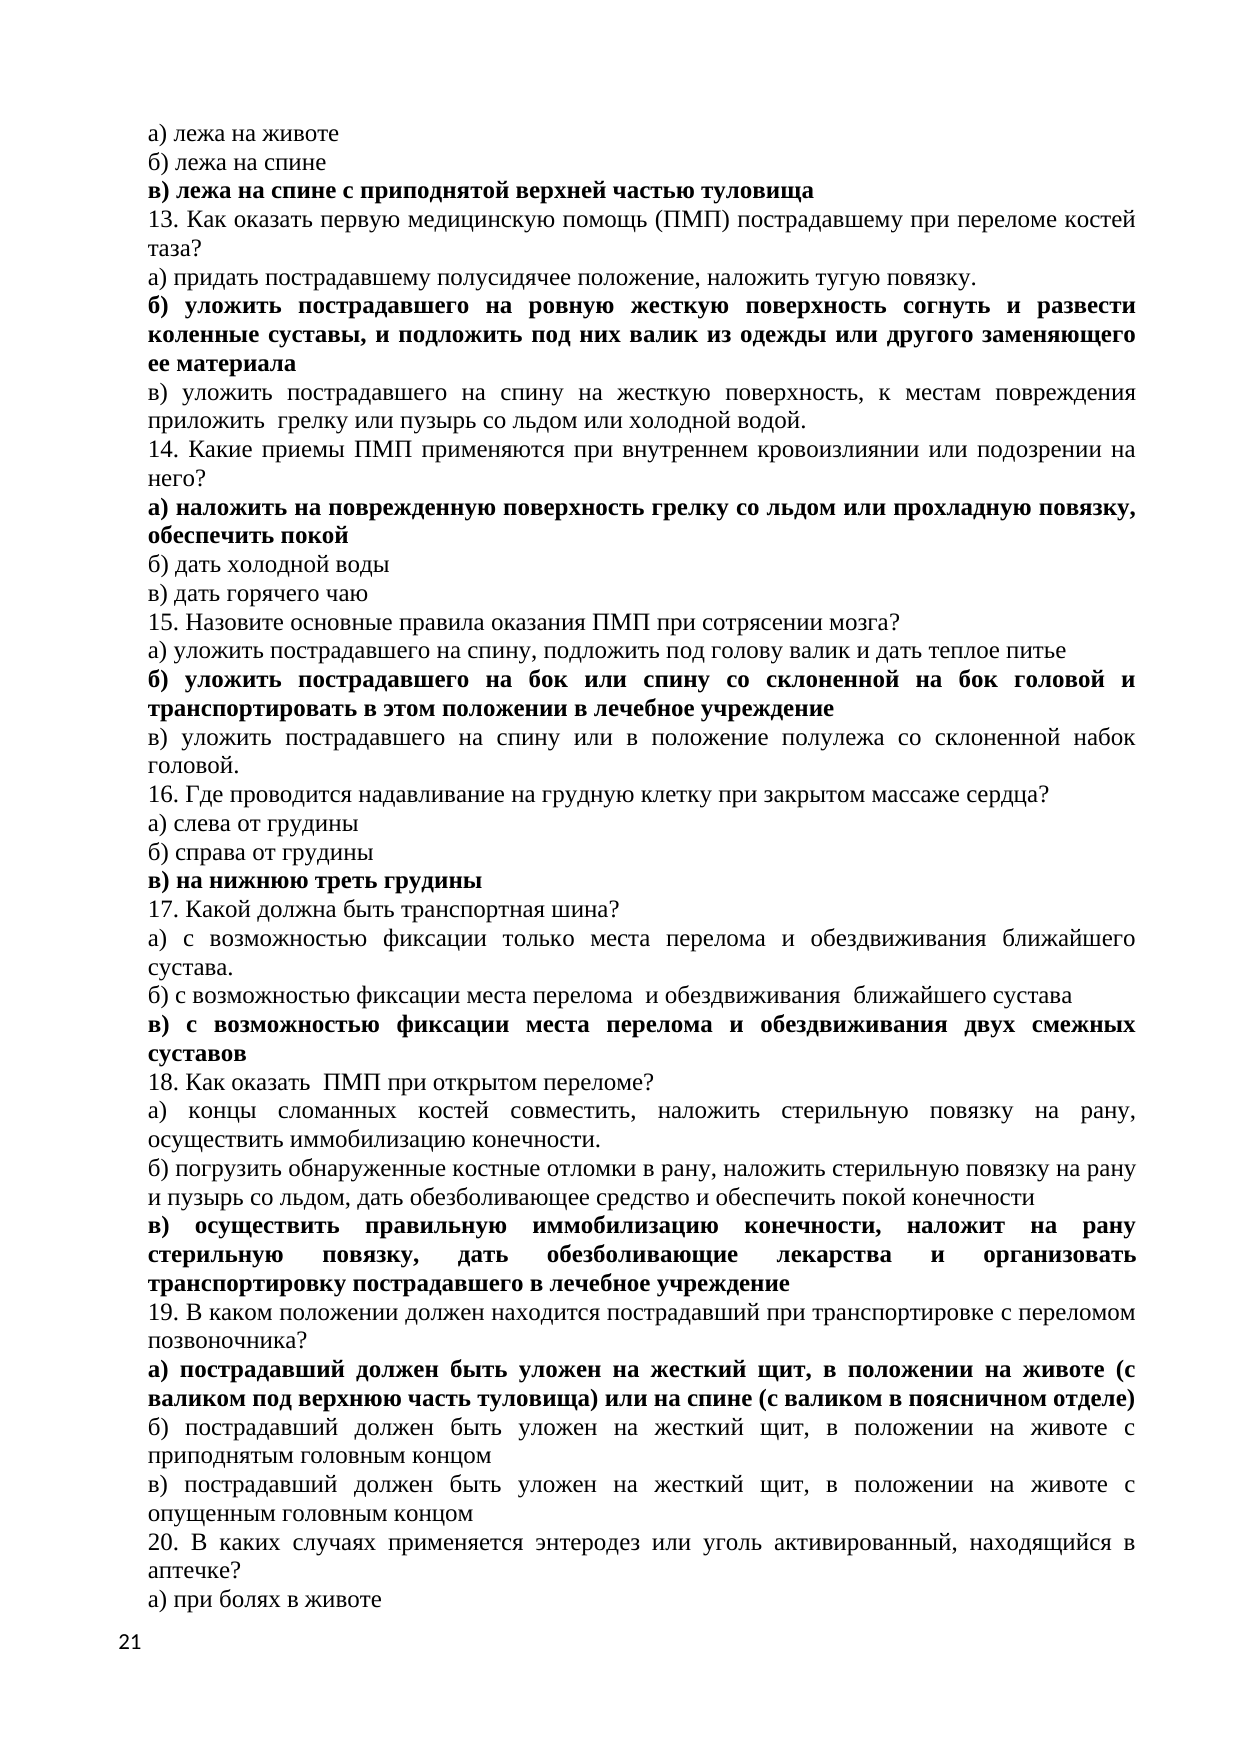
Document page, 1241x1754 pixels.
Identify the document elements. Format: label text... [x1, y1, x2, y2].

text б) уложить пострадавшего на ровную жесткую поверхность согнуть и развести коленные суставы, и подложить под них валик из одежды или другого заменяющего ее материала [148, 291, 1137, 377]
text 20. В каких случаях применяется энтеродез или уголь активированный, находящийся в аптечке? [148, 1527, 1137, 1584]
text в) пострадавший должен быть уложен на жесткий щит, в положении на животе с опущенным головным концом [148, 1469, 1137, 1527]
text а) уложить пострадавшего на спину, подложить под голову валик и дать теплое питье [148, 636, 1137, 664]
text а) лежа на животе [148, 118, 1137, 147]
text 13. Как оказать первую медицинскую помощь (ПМП) пострадавшему при переломе костей таза? [148, 204, 1137, 262]
text 16. Где проводится надавливание на грудную клетку при закрытом массаже сердца? [148, 779, 1137, 808]
text а) наложить на поврежденную поверхность грелку со льдом или прохладную повязку, обеспечить покой [148, 492, 1137, 549]
text б) справа от грудины [148, 837, 1137, 866]
text б) дать холодной воды [148, 549, 1137, 578]
text б) пострадавший должен быть уложен на жесткий щит, в положении на животе с приподнятым головным концом [148, 1412, 1137, 1469]
text 18. Как оказать ПМП при открытом переломе? [148, 1067, 1137, 1096]
text б) уложить пострадавшего на бок или спину со склоненной на бок головой и транспортировать в этом положении в лечебное учреждение [148, 664, 1137, 722]
text 19. В каком положении должен находится пострадавший при транспортировке с переломом позвоночника? [148, 1297, 1137, 1354]
text в) лежа на спине с приподнятой верхней частью туловища [148, 176, 1137, 204]
text а) пострадавший должен быть уложен на жесткий щит, в положении на животе (с валиком под верхнюю часть туловища) или на спине (с валиком в поясничном отделе) [148, 1354, 1137, 1412]
text а) слева от грудины [148, 808, 1137, 837]
text в) на нижнюю треть грудины [148, 866, 1137, 894]
text а) при болях в животе [148, 1584, 1137, 1613]
text б) с возможностью фиксации места перелома и обездвиживания ближайшего сустава [148, 981, 1137, 1009]
text б) погрузить обнаруженные костные отломки в рану, наложить стерильную повязку на рану и пузырь со льдом, дать обезболивающее средство и обеспечить покой конечности [148, 1153, 1137, 1211]
text в) уложить пострадавшего на спину или в положение полулежа со склоненной набок головой. [148, 722, 1137, 779]
text 15. Назовите основные правила оказания ПМП при сотрясении мозга? [148, 607, 1137, 636]
text в) осуществить правильную иммобилизацию конечности, наложит на рану стерильную повязку, дать обезболивающие лекарства и организовать транспортировку пострадавшего в лечебное учреждение [148, 1211, 1137, 1297]
text 17. Какой должна быть транспортная шина? [148, 894, 1137, 923]
text а) с возможностью фиксации только места перелома и обездвиживания ближайшего сустава. [148, 923, 1137, 981]
text в) дать горячего чаю [148, 578, 1137, 607]
text а) придать пострадавшему полусидячее положение, наложить тугую повязку. [148, 262, 1137, 291]
text в) с возможностью фиксации места перелома и обездвиживания двух смежных суставов [148, 1009, 1137, 1067]
text б) лежа на спине [148, 147, 1137, 176]
text а) концы сломанных костей совместить, наложить стерильную повязку на рану, осуществить иммобилизацию конечности. [148, 1096, 1137, 1153]
text в) уложить пострадавшего на спину на жесткую поверхность, к местам повреждения приложить грелку или пузырь со льдом или холодной водой. [148, 377, 1137, 434]
text 14. Какие приемы ПМП применяются при внутреннем кровоизлиянии или подозрении на него? [148, 434, 1137, 492]
